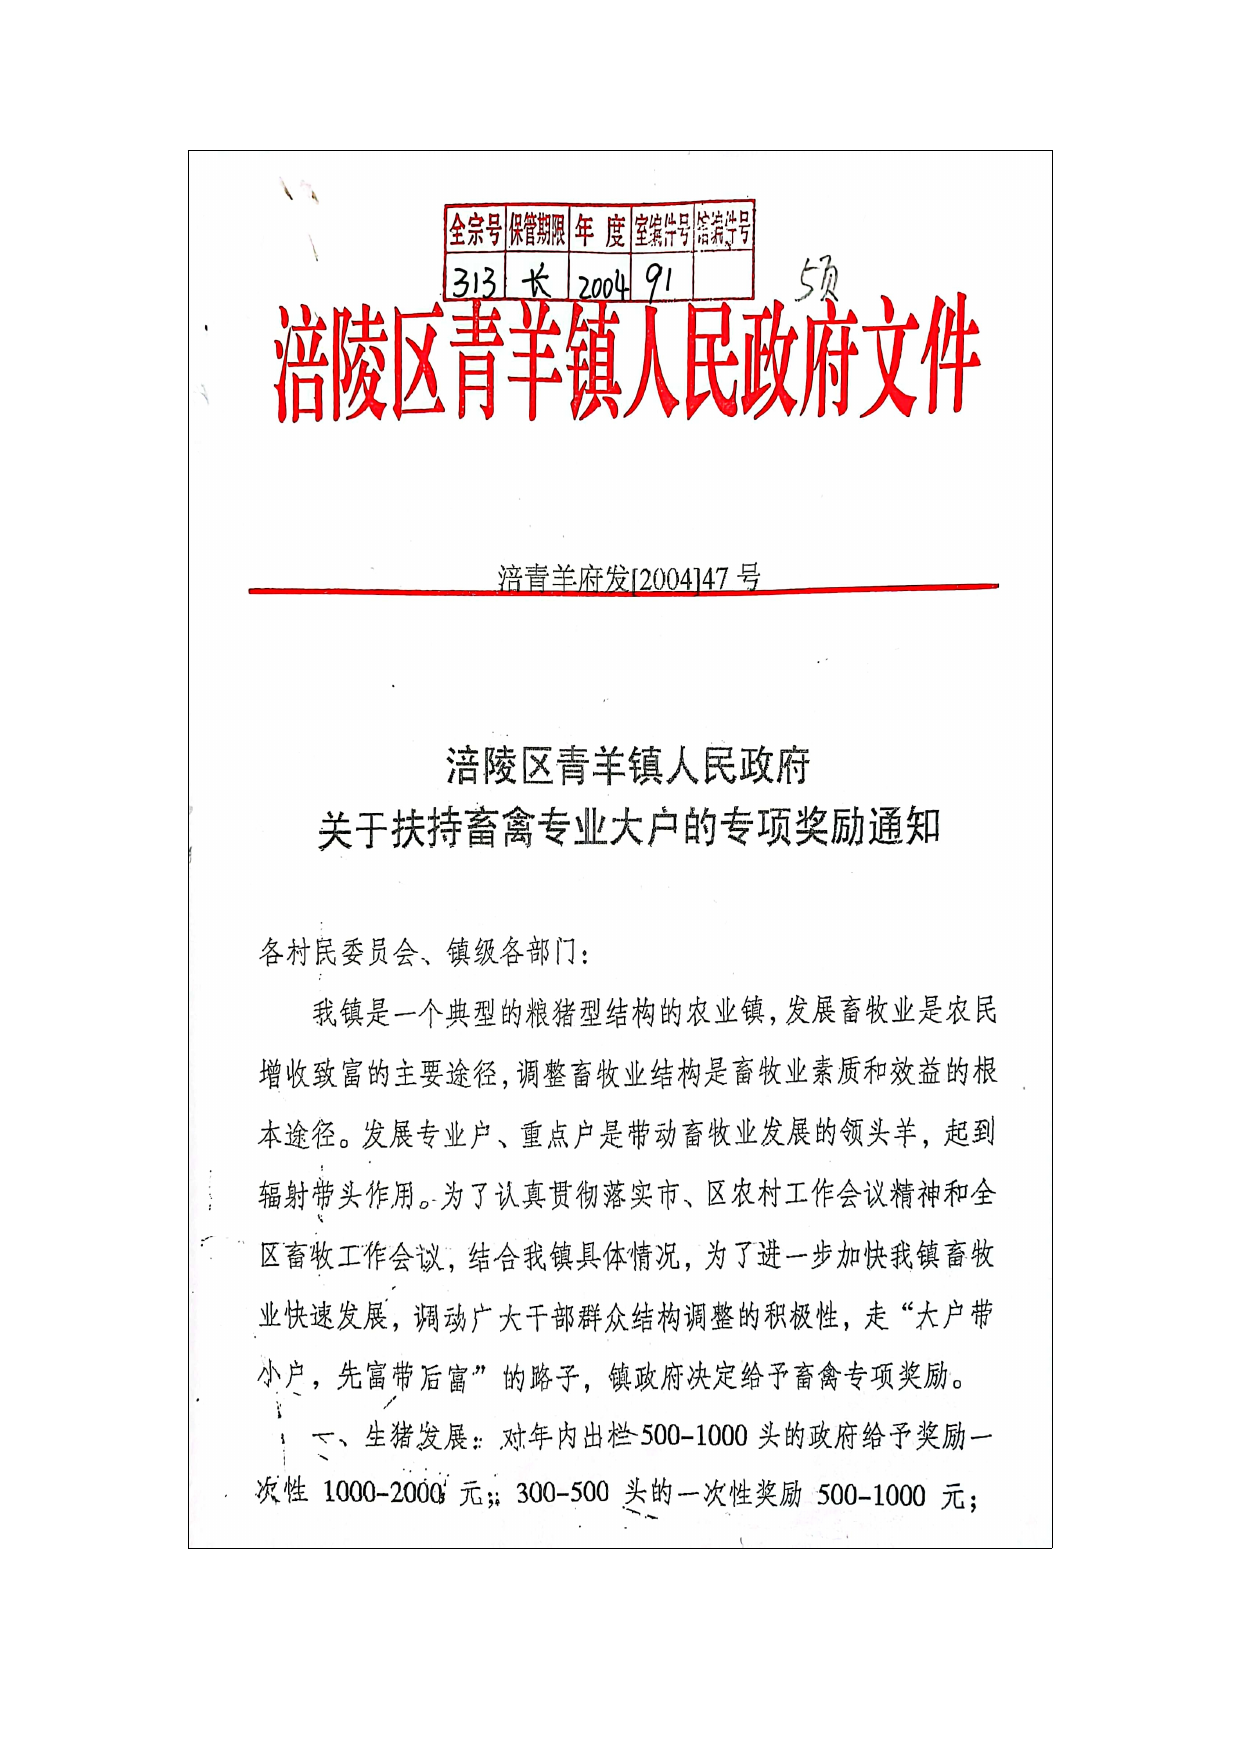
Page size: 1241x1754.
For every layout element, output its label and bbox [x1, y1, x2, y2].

picture [189, 151, 1052, 1548]
